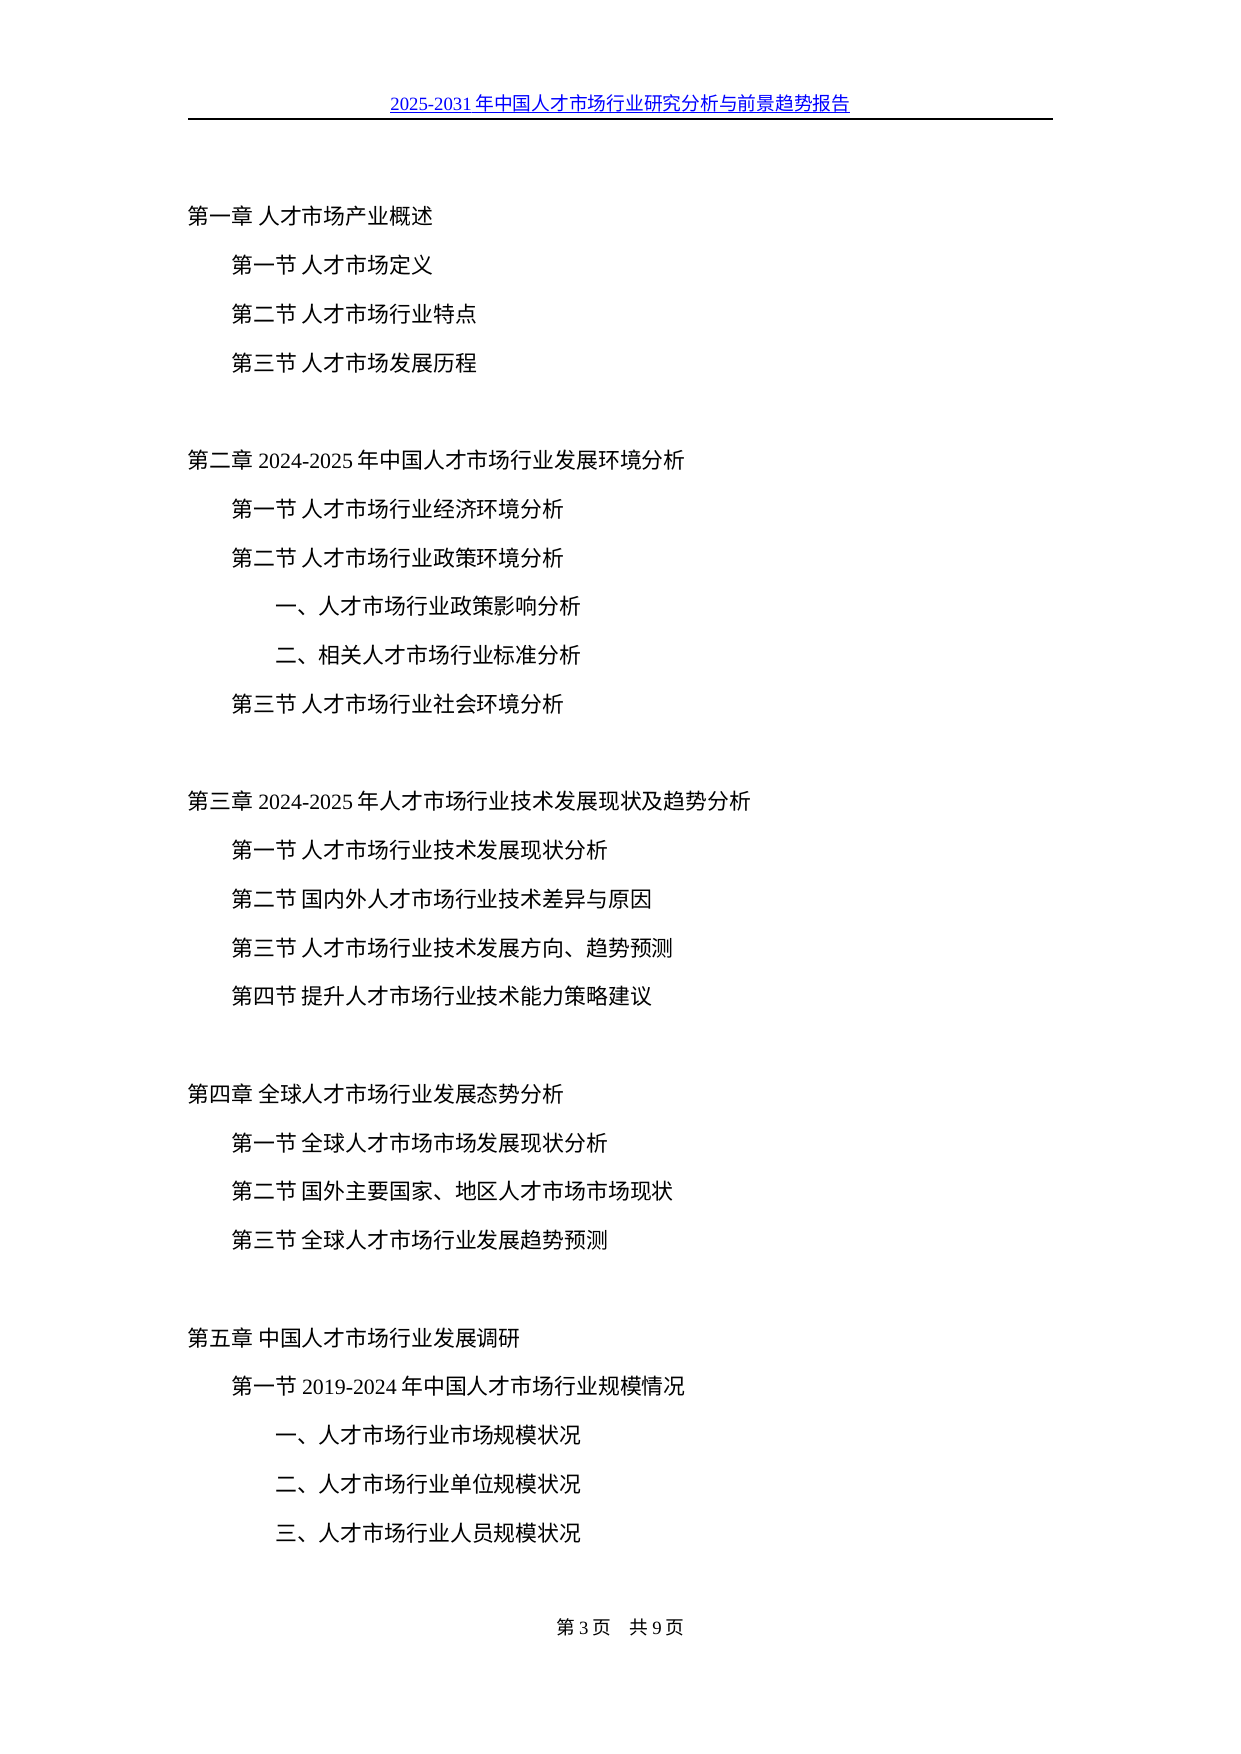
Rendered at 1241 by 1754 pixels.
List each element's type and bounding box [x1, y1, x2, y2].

text [187, 150, 1053, 1548]
